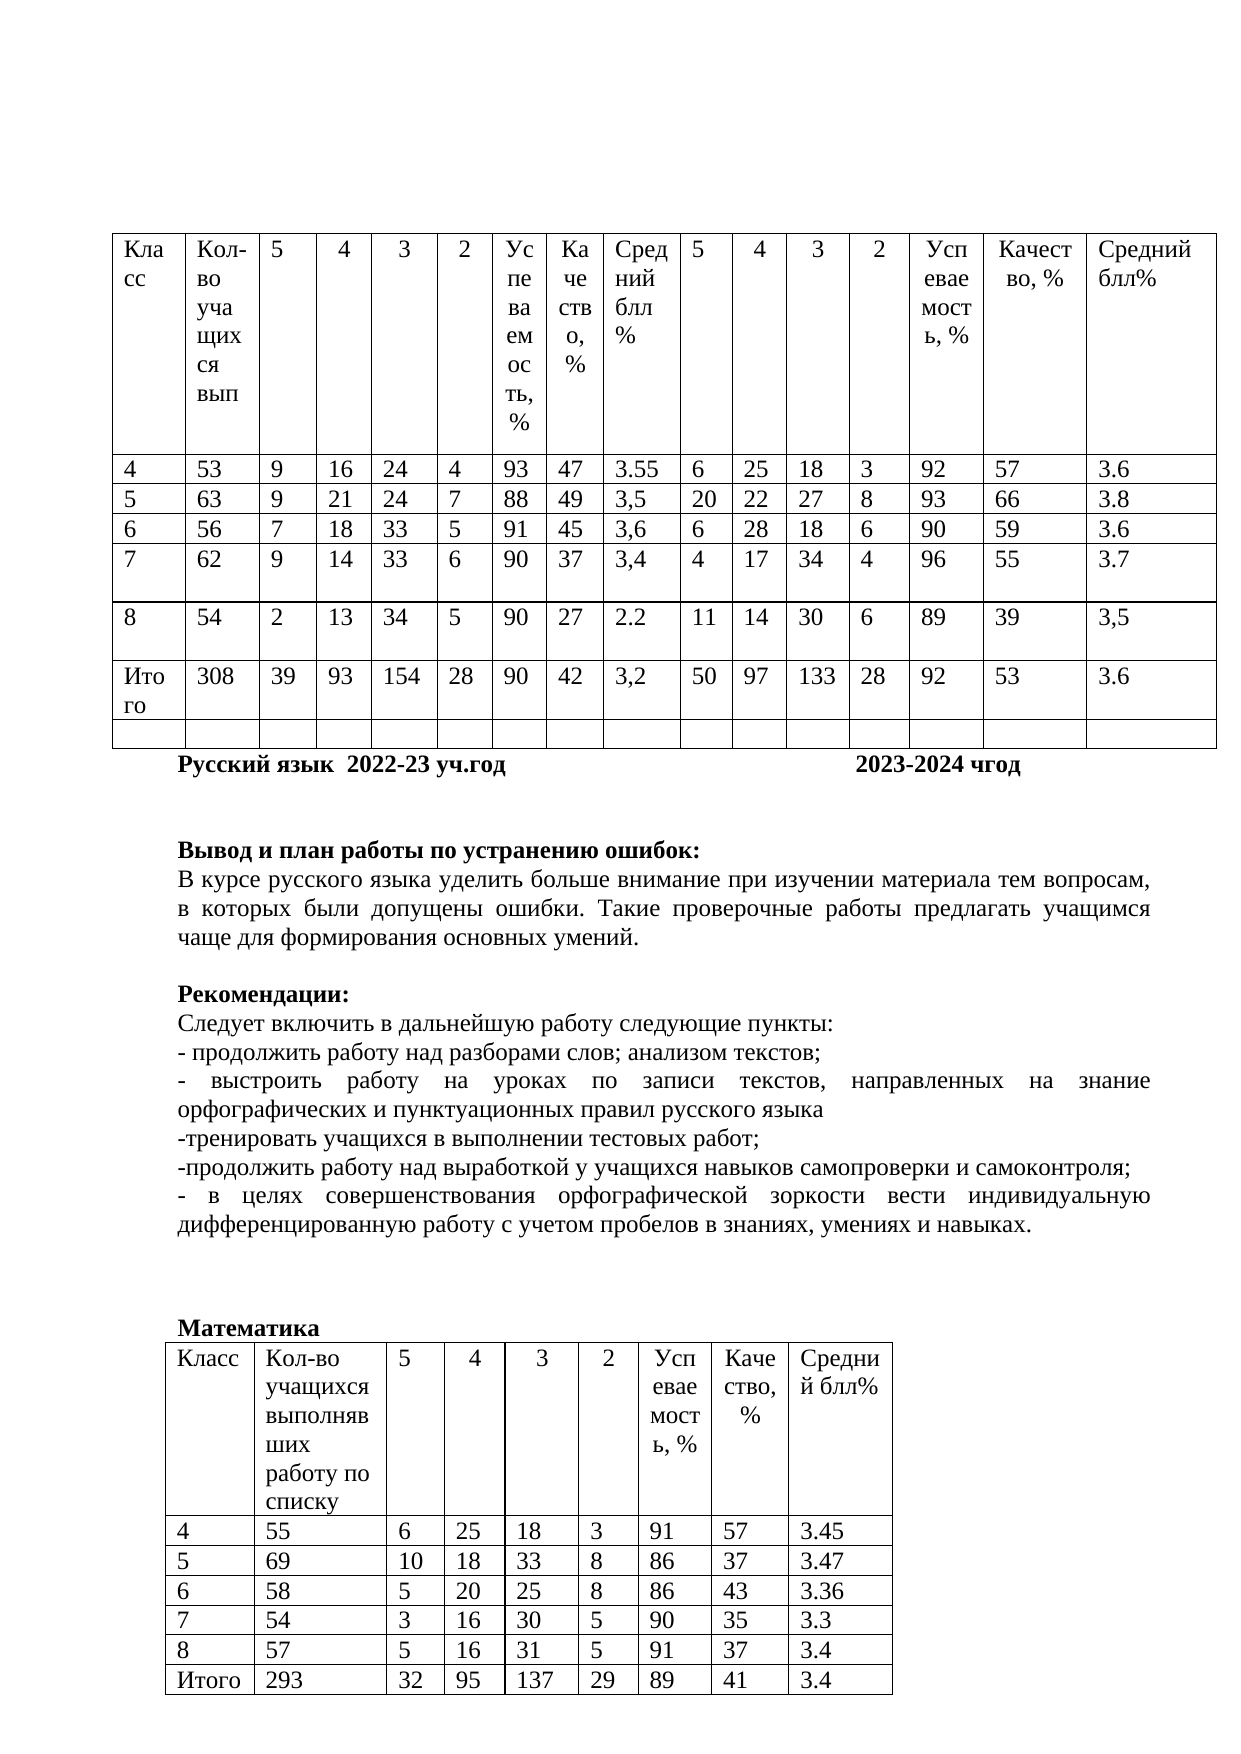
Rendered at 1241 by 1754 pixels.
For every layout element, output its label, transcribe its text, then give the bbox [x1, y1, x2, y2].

table_cell 4 [438, 455, 492, 483]
table_cell 95 [445, 1665, 504, 1694]
table_cell 3.6 [1087, 514, 1216, 543]
table_cell 24 [372, 455, 437, 483]
text - в целях совершенствования орфографической зоркости вести индивидуальную дифференцированную работу с учетом пробелов в знаниях, умениях и навыках. [177, 1181, 1152, 1238]
table_cell 29 [579, 1665, 638, 1694]
table_cell 18 [787, 514, 849, 543]
table_cell 62 [186, 544, 259, 601]
table_cell 154 [372, 661, 437, 718]
table_cell 14 [733, 603, 786, 660]
table_cell 90 [493, 544, 546, 601]
table_cell [604, 720, 680, 748]
table_cell 34 [787, 544, 849, 601]
table_cell 16 [317, 455, 371, 483]
table_cell [547, 720, 603, 748]
text - продолжить работу над разборами слов; анализом текстов; [177, 1037, 1152, 1066]
table_cell 54 [186, 603, 259, 660]
text Математика [177, 1313, 1152, 1342]
table_header Качество, % [547, 234, 603, 453]
table_cell 25 [445, 1516, 504, 1545]
table_cell 5 [438, 514, 492, 543]
table_cell 88 [493, 484, 546, 513]
table_cell 20 [445, 1576, 504, 1604]
table_header 4 [733, 234, 786, 453]
table_header Средний блл% [1087, 234, 1216, 453]
table_cell 34 [372, 603, 437, 660]
table_cell 7 [166, 1606, 254, 1634]
table_cell 308 [186, 661, 259, 718]
text Вывод и план работы по устранению ошибок: [177, 836, 1152, 864]
table_cell 28 [850, 661, 909, 718]
table_cell 6 [113, 514, 185, 543]
table_cell 92 [910, 455, 983, 483]
table_cell 28 [733, 514, 786, 543]
table_cell 16 [445, 1635, 504, 1664]
table_header 5 [260, 234, 316, 453]
table_cell 14 [317, 544, 371, 601]
table_cell [260, 720, 316, 748]
table_cell 6 [681, 455, 732, 483]
table_cell 37 [547, 544, 603, 601]
table_header 3 [787, 234, 849, 453]
table_cell 2 [260, 603, 316, 660]
table_cell 86 [639, 1576, 711, 1604]
table_cell 4 [681, 544, 732, 601]
text В курсе русского языка уделить больше внимание при изучении материала тем вопросам, в которых были допущены ошибки. Такие проверочные работы предлагать учащимся чаще для формирования основных умений. [177, 864, 1152, 951]
table_cell 25 [506, 1576, 578, 1604]
table_cell 93 [493, 455, 546, 483]
table_cell 93 [317, 661, 371, 718]
table_cell 3 [387, 1606, 444, 1634]
table_header Средний блл% [789, 1343, 892, 1515]
table_cell 43 [712, 1576, 788, 1604]
table_cell 3,5 [604, 484, 680, 513]
table_cell 57 [712, 1516, 788, 1545]
table_cell 3,2 [604, 661, 680, 718]
table_cell 31 [506, 1635, 578, 1664]
table_cell 3,5 [1087, 603, 1216, 660]
table_cell 47 [547, 455, 603, 483]
text -тренировать учащихся в выполнении тестовых работ; [177, 1123, 1152, 1152]
table_cell 3 [579, 1516, 638, 1545]
table_cell 33 [506, 1546, 578, 1575]
table_cell 6 [850, 603, 909, 660]
table_cell 8 [579, 1546, 638, 1575]
table_header 2 [579, 1343, 638, 1515]
table_cell 86 [639, 1546, 711, 1575]
table_header Кол-во учащихся вып [186, 234, 259, 453]
table_cell 90 [910, 514, 983, 543]
table_cell 49 [547, 484, 603, 513]
table_cell 90 [639, 1606, 711, 1634]
table_header 3 [506, 1343, 578, 1515]
table_cell 33 [372, 514, 437, 543]
table_cell 63 [186, 484, 259, 513]
table_cell 20 [681, 484, 732, 513]
table_cell 3.36 [789, 1576, 892, 1604]
table_header Успеваемость, % [493, 234, 546, 453]
table_cell 53 [984, 661, 1086, 718]
table_cell 3.8 [1087, 484, 1216, 513]
table_header 4 [445, 1343, 504, 1515]
table_cell 3.55 [604, 455, 680, 483]
table_cell 8 [850, 484, 909, 513]
table_cell 3.47 [789, 1546, 892, 1575]
table_cell [493, 720, 546, 748]
table_cell 33 [372, 544, 437, 601]
table_header Кол-во учащихся выполнявших работу по списку [255, 1343, 386, 1515]
text Русский язык 2022-23 уч.год 2023-2024 чгод [177, 749, 1152, 778]
table_cell 91 [639, 1635, 711, 1664]
text Следует включить в дальнейшую работу следующие пункты: [177, 1008, 1152, 1037]
table_cell 3.4 [789, 1635, 892, 1664]
table_cell 3.6 [1087, 661, 1216, 718]
table_cell 59 [984, 514, 1086, 543]
table_cell [372, 720, 437, 748]
table_cell 42 [547, 661, 603, 718]
table_cell 35 [712, 1606, 788, 1634]
table_header Успеваемость, % [910, 234, 983, 453]
table_cell 8 [579, 1576, 638, 1604]
table_cell 8 [113, 603, 185, 660]
table_cell 97 [733, 661, 786, 718]
text - выстроить работу на уроках по записи текстов, направленных на знание орфографических и пунктуационных правил русского языка [177, 1066, 1152, 1123]
table_cell [438, 720, 492, 748]
table_cell 55 [984, 544, 1086, 601]
table_cell 2.2 [604, 603, 680, 660]
table_header Успеваемость, % [639, 1343, 711, 1515]
table_cell 3.6 [1087, 455, 1216, 483]
table_cell 91 [493, 514, 546, 543]
table_cell 16 [445, 1606, 504, 1634]
table_cell 18 [445, 1546, 504, 1575]
table_cell 89 [639, 1665, 711, 1694]
table_cell 4 [113, 455, 185, 483]
table_cell 89 [910, 603, 983, 660]
table_cell 66 [984, 484, 1086, 513]
table_cell 137 [506, 1665, 578, 1694]
table_cell 58 [255, 1576, 386, 1604]
table_cell [113, 720, 185, 748]
table_cell 37 [712, 1635, 788, 1664]
table_header 5 [387, 1343, 444, 1515]
table_cell 45 [547, 514, 603, 543]
table_header Класс [113, 234, 185, 453]
table_cell 18 [787, 455, 849, 483]
table_cell 50 [681, 661, 732, 718]
table_cell 91 [639, 1516, 711, 1545]
table_cell 9 [260, 455, 316, 483]
table_cell 3 [850, 455, 909, 483]
table_cell 37 [712, 1546, 788, 1575]
table_cell 32 [387, 1665, 444, 1694]
table_cell 4 [850, 544, 909, 601]
table_cell 27 [787, 484, 849, 513]
table_cell 17 [733, 544, 786, 601]
table_cell [317, 720, 371, 748]
table_cell 6 [438, 544, 492, 601]
table_cell 90 [493, 661, 546, 718]
table_cell 96 [910, 544, 983, 601]
table_cell 3,6 [604, 514, 680, 543]
table_cell 3,4 [604, 544, 680, 601]
table_header Средний блл% [604, 234, 680, 453]
table_cell 5 [438, 603, 492, 660]
table_cell 24 [372, 484, 437, 513]
table_cell 3.7 [1087, 544, 1216, 601]
table_cell 22 [733, 484, 786, 513]
table_cell 133 [787, 661, 849, 718]
table_cell 7 [438, 484, 492, 513]
text Рекомендации: [177, 979, 1152, 1008]
table_cell [186, 720, 259, 748]
table_cell 7 [260, 514, 316, 543]
table_header Качество, % [712, 1343, 788, 1515]
table_cell Итого [166, 1665, 254, 1694]
table_cell 5 [579, 1606, 638, 1634]
table_header Качество, % [984, 234, 1086, 453]
table_cell 92 [910, 661, 983, 718]
table_cell 7 [113, 544, 185, 601]
table_cell 6 [166, 1576, 254, 1604]
table_cell 18 [317, 514, 371, 543]
text -продолжить работу над выработкой у учащихся навыков самопроверки и самоконтроля; [177, 1152, 1152, 1181]
table_cell 5 [387, 1635, 444, 1664]
table_cell [787, 720, 849, 748]
table_cell 55 [255, 1516, 386, 1545]
table_cell 39 [984, 603, 1086, 660]
table_header Класс [166, 1343, 254, 1515]
table_cell 5 [387, 1576, 444, 1604]
table_header 2 [850, 234, 909, 453]
table_cell 3.4 [789, 1665, 892, 1694]
table_cell 3.3 [789, 1606, 892, 1634]
table_cell 3.45 [789, 1516, 892, 1545]
table_cell 9 [260, 544, 316, 601]
table_header 2 [438, 234, 492, 453]
table_cell [733, 720, 786, 748]
table_cell 39 [260, 661, 316, 718]
table_cell 57 [255, 1635, 386, 1664]
table_header 5 [681, 234, 732, 453]
table_cell 5 [113, 484, 185, 513]
table_cell 54 [255, 1606, 386, 1634]
table_cell 69 [255, 1546, 386, 1575]
table_cell 6 [850, 514, 909, 543]
table_cell 30 [506, 1606, 578, 1634]
table_cell Итого [113, 661, 185, 718]
table_cell [681, 720, 732, 748]
table_cell 41 [712, 1665, 788, 1694]
table_cell 11 [681, 603, 732, 660]
table_header 3 [372, 234, 437, 453]
table_cell 25 [733, 455, 786, 483]
table_cell [1087, 720, 1216, 748]
table_cell 30 [787, 603, 849, 660]
table_cell 9 [260, 484, 316, 513]
table_cell [910, 720, 983, 748]
table_cell 293 [255, 1665, 386, 1694]
table_cell 6 [387, 1516, 444, 1545]
table_cell 10 [387, 1546, 444, 1575]
table_cell 5 [579, 1635, 638, 1664]
table_cell 57 [984, 455, 1086, 483]
table_cell 5 [166, 1546, 254, 1575]
table_cell 8 [166, 1635, 254, 1664]
table_cell 93 [910, 484, 983, 513]
table_cell [984, 720, 1086, 748]
table_cell 21 [317, 484, 371, 513]
table_cell 18 [506, 1516, 578, 1545]
table_header 4 [317, 234, 371, 453]
table_cell 90 [493, 603, 546, 660]
table_cell 27 [547, 603, 603, 660]
table_cell 6 [681, 514, 732, 543]
table_cell 53 [186, 455, 259, 483]
table_cell 4 [166, 1516, 254, 1545]
table_cell [850, 720, 909, 748]
table_cell 56 [186, 514, 259, 543]
table_cell 13 [317, 603, 371, 660]
table_cell 28 [438, 661, 492, 718]
